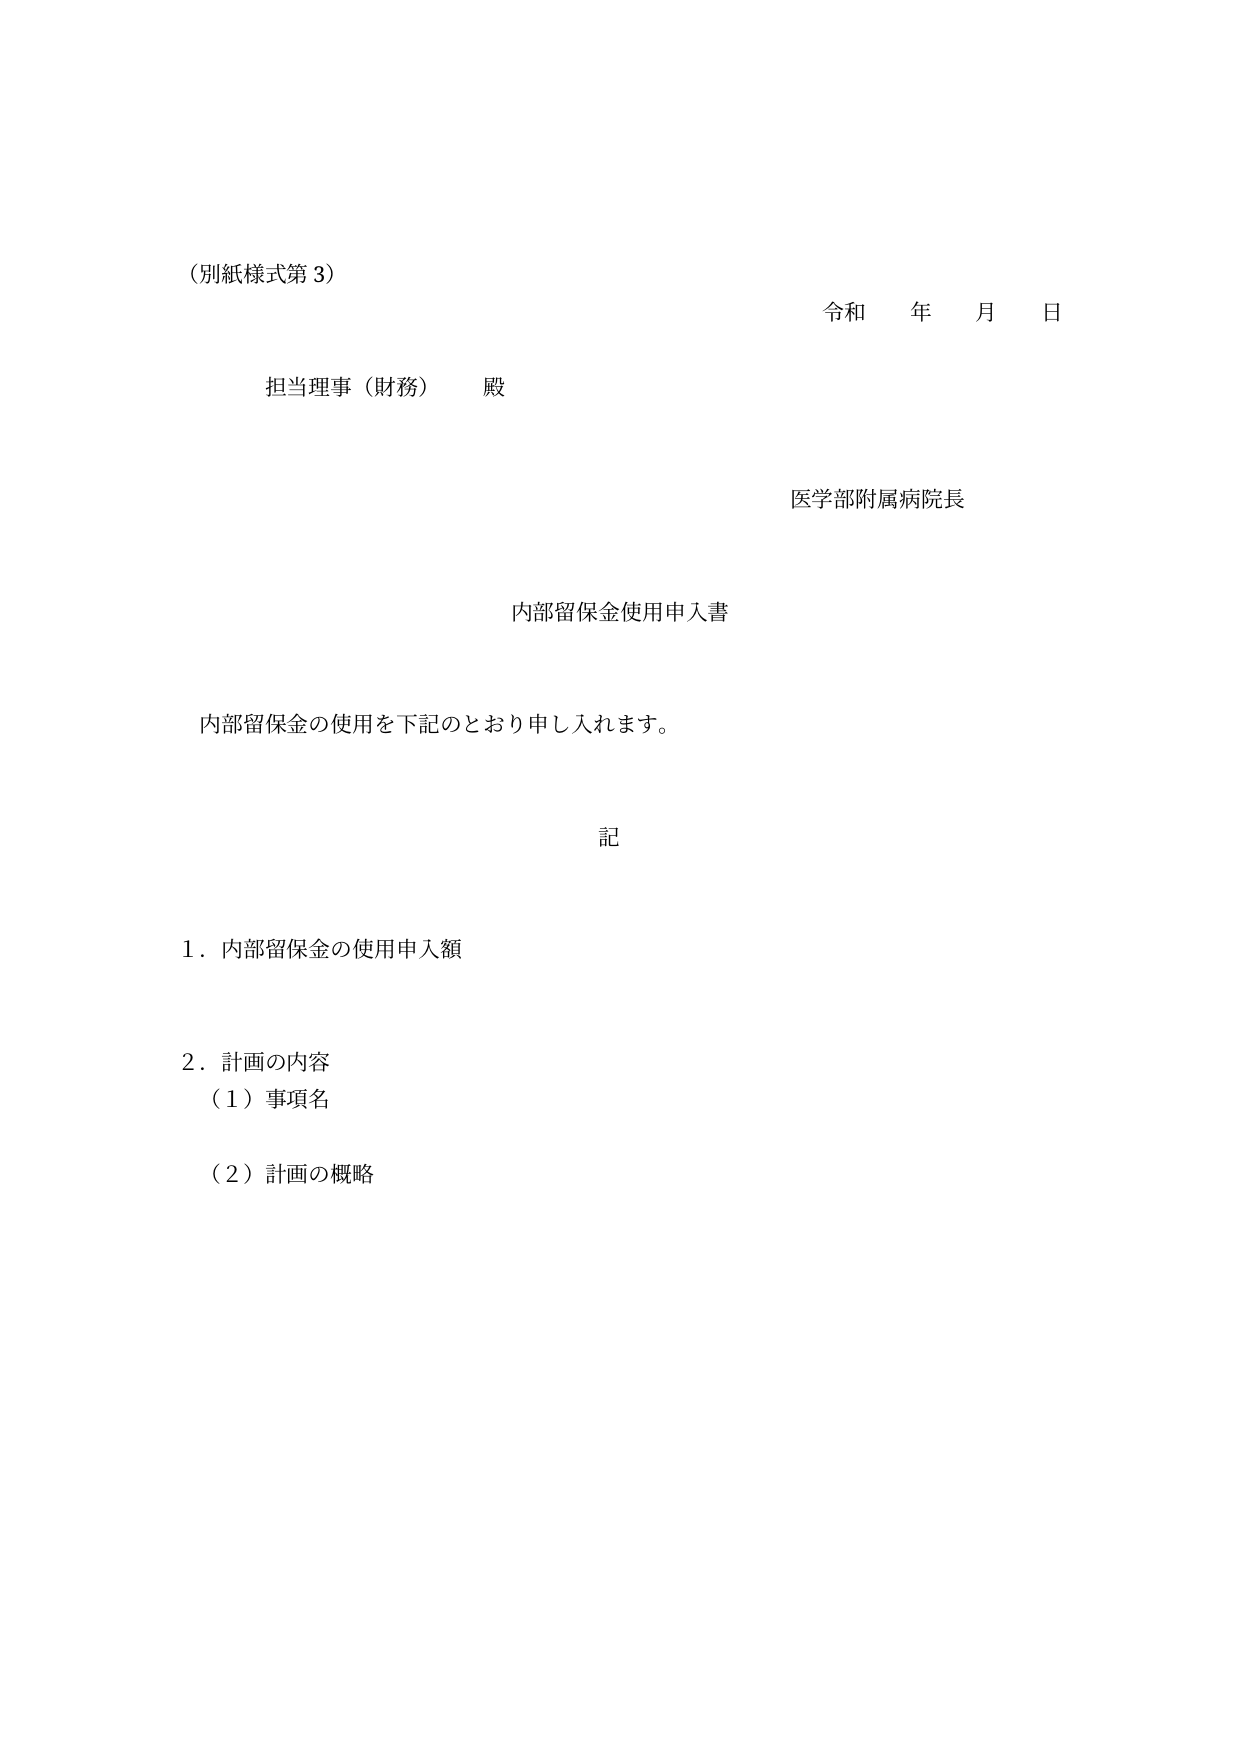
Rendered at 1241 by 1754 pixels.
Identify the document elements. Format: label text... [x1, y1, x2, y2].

text 担当理事（財務） 殿 [177, 367, 1063, 404]
text （１）事項名 [177, 1079, 1063, 1117]
text ２．計画の内容 [177, 1042, 1063, 1079]
text １．内部留保金の使用申入額 [177, 929, 1063, 967]
text （２）計画の概略 [177, 1154, 1063, 1192]
text 医学部附属病院長 [177, 479, 1063, 517]
text 内部留保金使用申入書 [177, 592, 1063, 629]
text 内部留保金の使用を下記のとおり申し入れます。 [177, 704, 1063, 742]
text 令和 年 月 日 [177, 292, 1063, 329]
text （別紙様式第3） [177, 254, 1063, 292]
text 記 [598, 817, 1063, 854]
